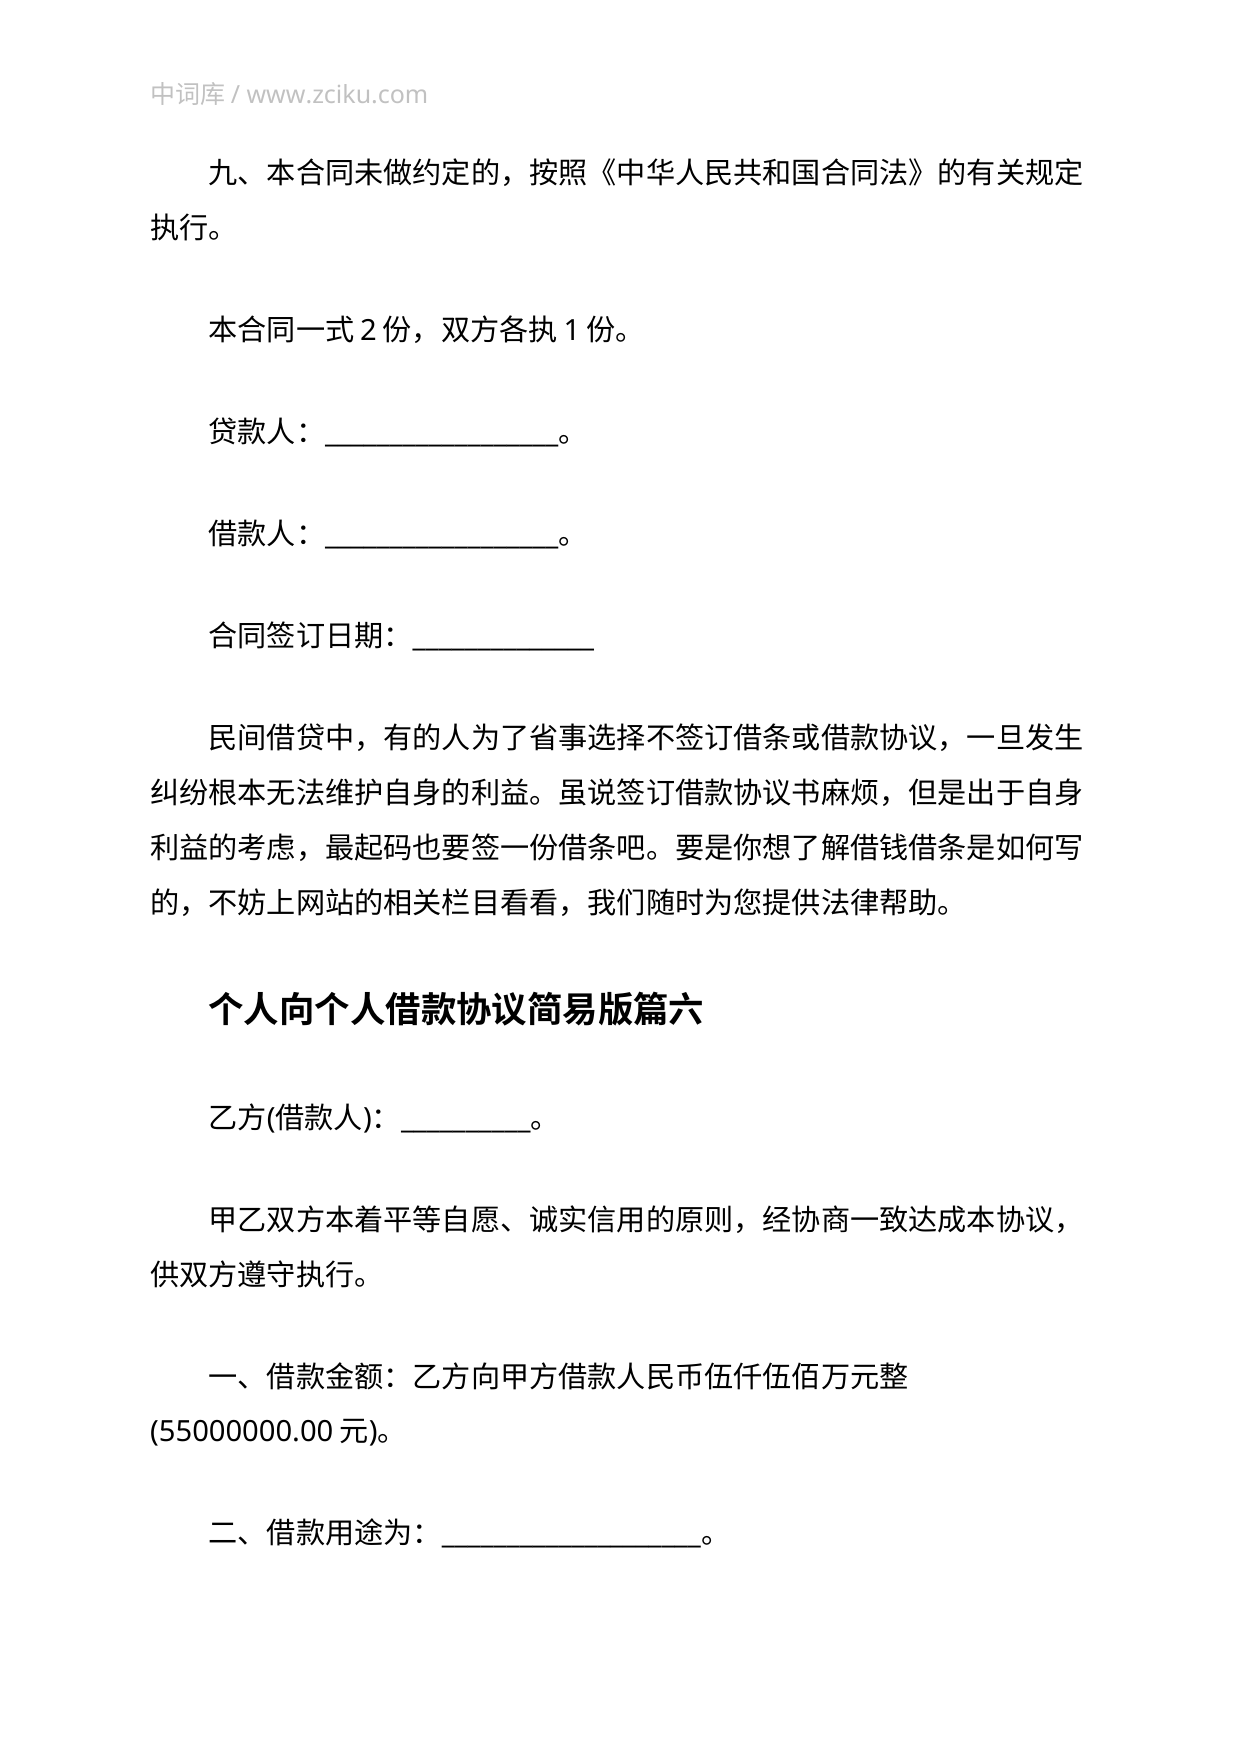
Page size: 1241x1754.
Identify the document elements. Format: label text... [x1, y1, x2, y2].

text 乙方(借款人)：__________。 [150, 1094, 1090, 1137]
text 贷款人：__________________。 [150, 409, 1090, 451]
text 九、本合同未做约定的，按照《中华人民共和国合同法》的有关规定执行。 [150, 150, 1090, 247]
text 民间借贷中，有的人为了省事选择不签订借条或借款协议，一旦发生纠纷根本无法维护自身的利益。虽说签订借款协议书麻烦，但是出于自身利益的考虑，最起码也要签一份借条吧。要是你想了解借钱借条是如何写的，不妨上网站的相关栏目看看，我们随时为您提供法律帮助。 [150, 714, 1090, 922]
text 一、借款金额：乙方向甲方借款人民币伍仟伍佰万元整(55000000.00元)。 [150, 1353, 1090, 1450]
text 二、借款用途为：____________________。 [150, 1510, 1090, 1552]
text 合同签订日期：______________ [150, 613, 1090, 655]
text 甲乙双方本着平等自愿、诚实信用的原则，经协商一致达成本协议，供双方遵守执行。 [150, 1196, 1090, 1294]
text 借款人：__________________。 [150, 511, 1090, 553]
text 个人向个人借款协议简易版篇六 [150, 981, 1090, 1032]
text 本合同一式2份，双方各执1份。 [150, 307, 1090, 349]
